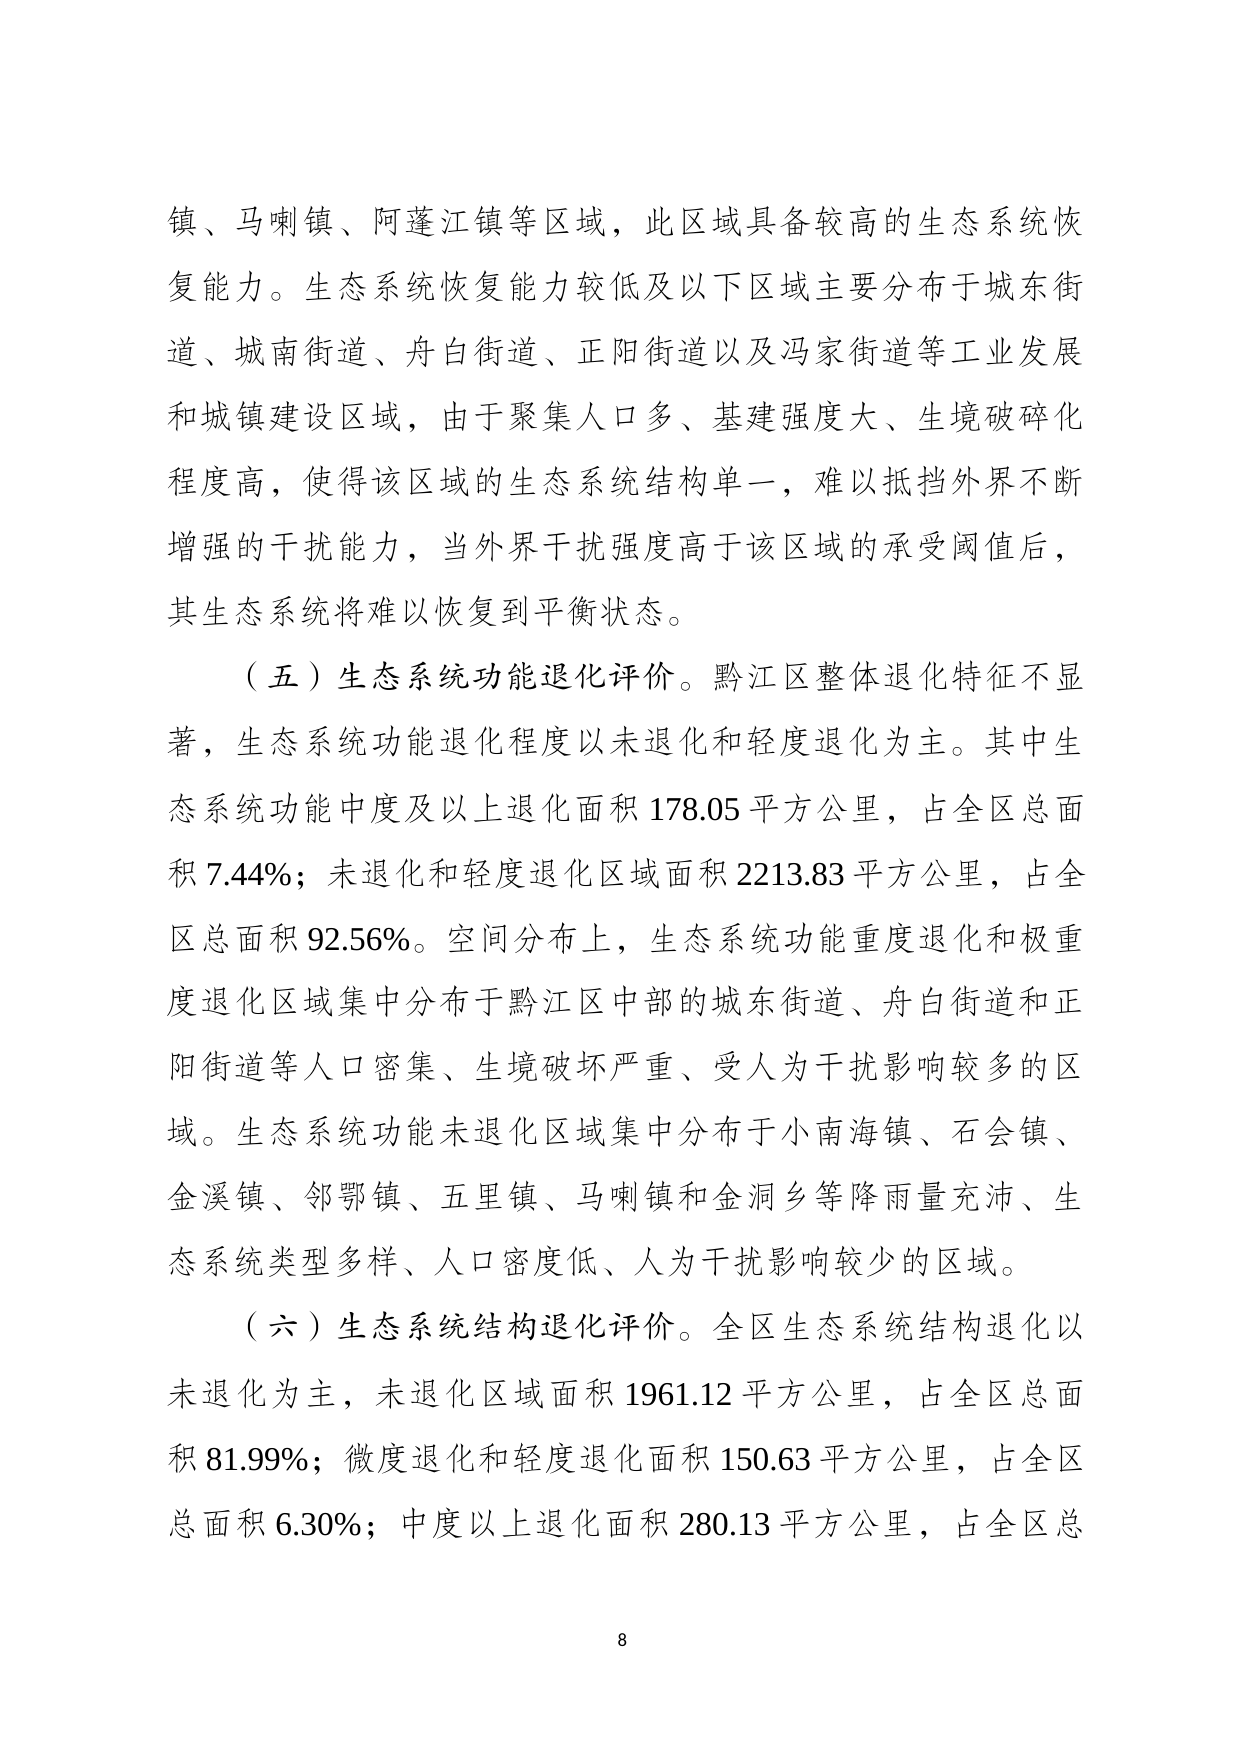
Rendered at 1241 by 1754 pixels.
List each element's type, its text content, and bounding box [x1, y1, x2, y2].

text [165, 1297, 1087, 1557]
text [165, 192, 1087, 647]
text （五）生态系统功能退化评价。黔江区整体退化特征不显著，生态系统功能退化程度以未退化和轻度退化为主。其中生态系统功能中度及以上退化面积178.05平方公里，占全区总面积7.44%；未退化和轻度退化区域面积2213.83平方公里，占全区总面积92.56%。空间分布上，生态系统功能重度退化和极重度退化区域集中分布于黔江区中部的城东街道、舟白街道和正阳街道等人口密集、生境破坏严重、受人为干扰影响较多的区域。生态系统功能未退化区域集中分布于小南海镇、石会镇、金溪镇、邻鄂镇、五里镇、马喇镇和金洞乡等降雨量充沛、生态系统类型多样、人口密度低、人为干扰影响较少的区域。 [165, 647, 1087, 1297]
